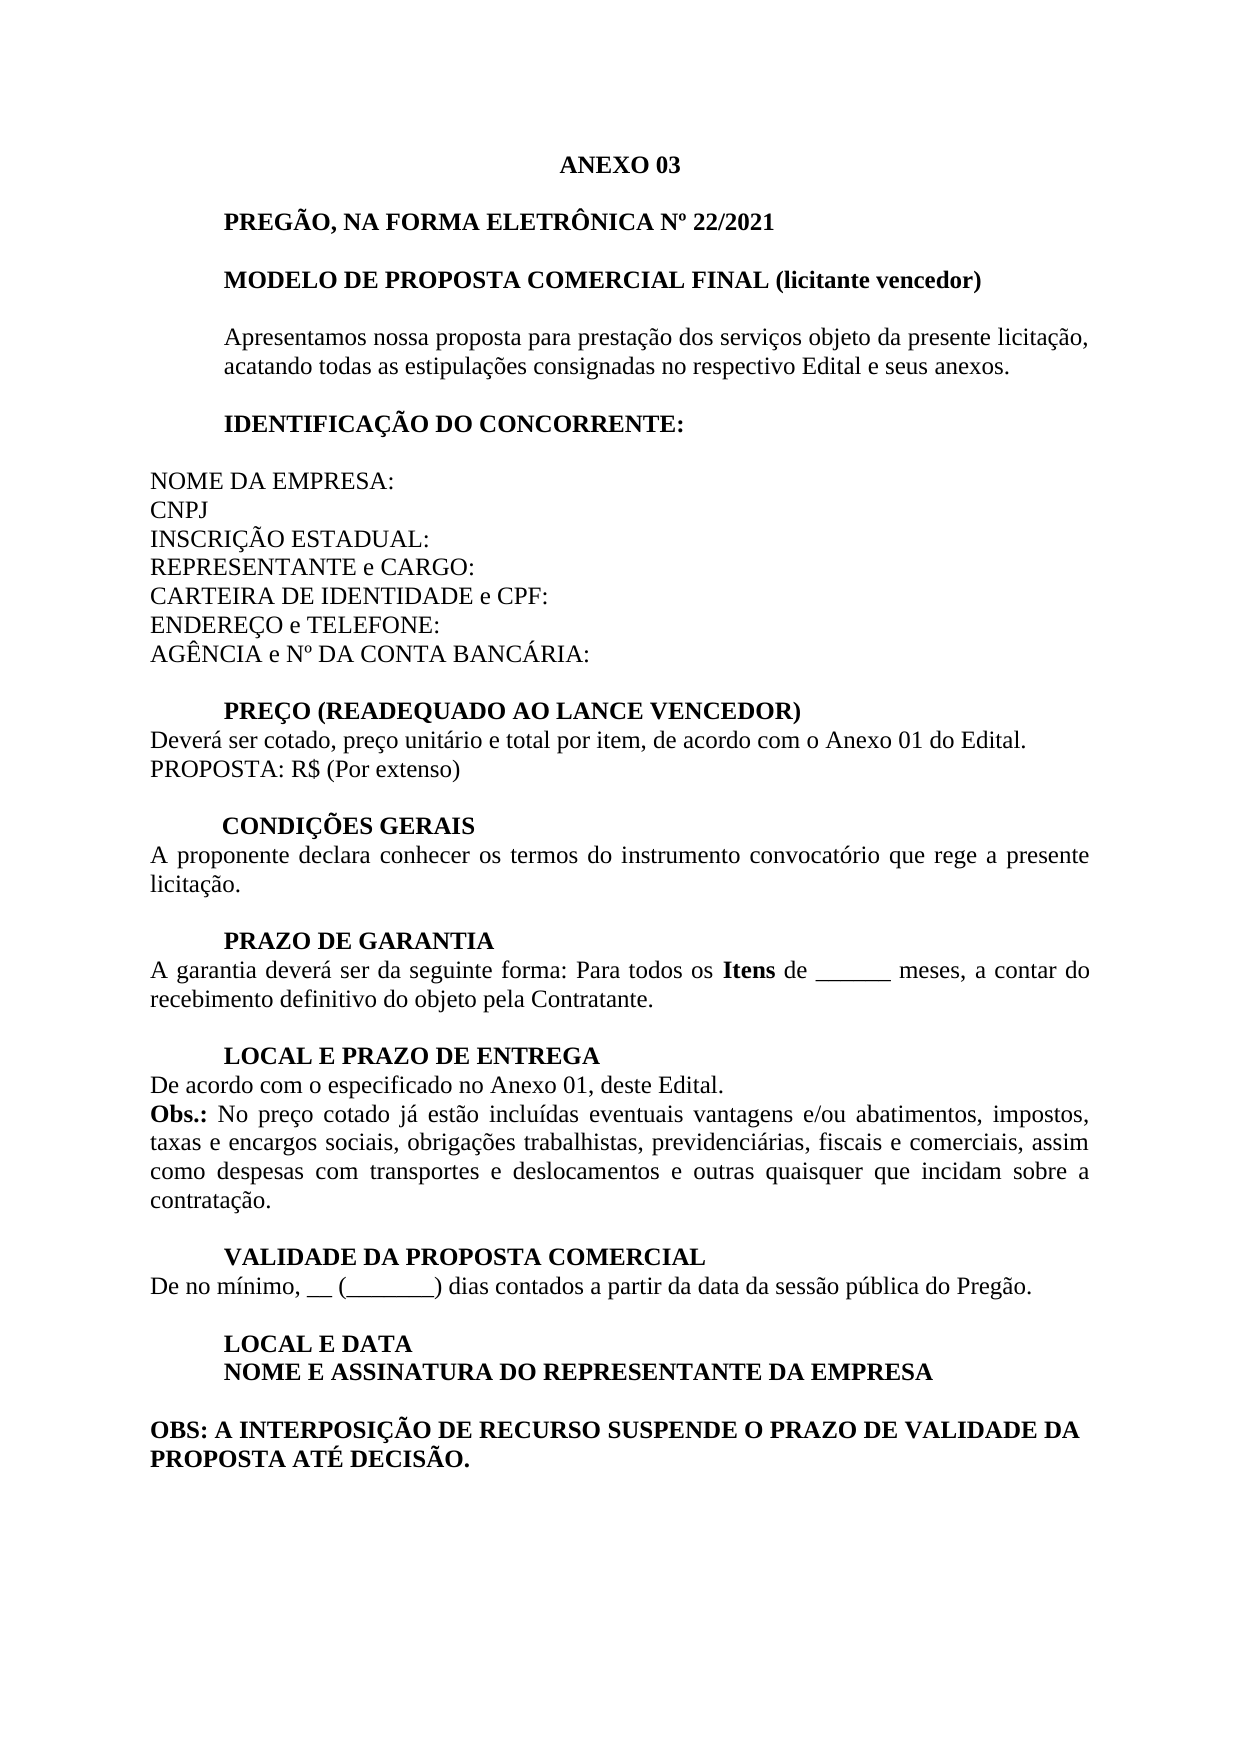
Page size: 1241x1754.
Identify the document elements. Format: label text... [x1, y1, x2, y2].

text MODELO DE PROPOSTA COMERCIAL FINAL (licitante vencedor) [150, 265, 1090, 294]
text PREGÃO, NA FORMA ELETRÔNICA Nº 22/2021 [150, 207, 1090, 236]
text Apresentamos nossa proposta para prestação dos serviços objeto da presente licitação, acatando todas as estipulações consignadas no respectivo Edital e seus anexos. [224, 322, 1090, 380]
text Obs.: No preço cotado já estão incluídas eventuais vantagens e/ou abatimentos, impostos, taxas e encargos sociais, obrigações trabalhistas, previdenciárias, fiscais e comerciais, assim como despesas com transportes e deslocamentos e outras quaisquer que incidam sobre a contratação. [150, 1099, 1090, 1214]
text NOME E assinatura DO REPRESENTANTE DA EMPRESA [150, 1357, 1090, 1386]
text De no mínimo, __ (_______) dias contados a partir da data da sessão pública do Pregão. [150, 1271, 1090, 1300]
text CONDIÇÕES GERAIS [150, 811, 1090, 840]
text local e data [150, 1329, 1090, 1357]
text A garantia deverá ser da seguinte forma: Para todos os Itens de ______ meses, a contar do recebimento definitivo do objeto pela Contratante. [150, 955, 1090, 1012]
text PROPOSTA: R$ (Por extenso) [150, 754, 1090, 782]
text CARTEIRA DE IDENTIDADE e CPF: [150, 581, 1090, 610]
text ENDEREÇO e TELEFONE: [150, 610, 1090, 639]
text De acordo com o especificado no Anexo 01, deste Edital. [150, 1070, 1090, 1099]
text PRAZO DE GARANTIA [150, 926, 1090, 955]
text A proponente declara conhecer os termos do instrumento convocatório que rege a presente licitação. [150, 840, 1090, 897]
text Deverá ser cotado, preço unitário e total por item, de acordo com o Anexo 01 do Edital. [150, 725, 1090, 754]
text REPRESENTANTE e CARGO: [150, 552, 1090, 581]
text INSCRIÇÃO ESTADUAL: [150, 524, 1090, 552]
text CNPJ [150, 495, 1090, 524]
text VALIDADE DA PROPOSTA COMERCIAL [150, 1242, 1090, 1271]
text NOME DA EMPRESA: [150, 466, 1090, 495]
text AGÊNCIA e Nº DA CONTA BANCÁRIA: [150, 639, 1090, 667]
text Obs: a interposição de recurso SUSPENDE o prazo de validade da proposta até decisão. [150, 1415, 1090, 1472]
text (Nome Legível/Cargo)ANEXO 03 [150, 150, 1090, 179]
text LOCAL E PRAZO DE ENTREGA [150, 1041, 1090, 1070]
text PREÇO (READEQUADO AO LANCE VENCEDOR) [150, 696, 1090, 725]
text IDENTIFICAÇÃO DO CONCORRENTE: [150, 409, 1090, 437]
